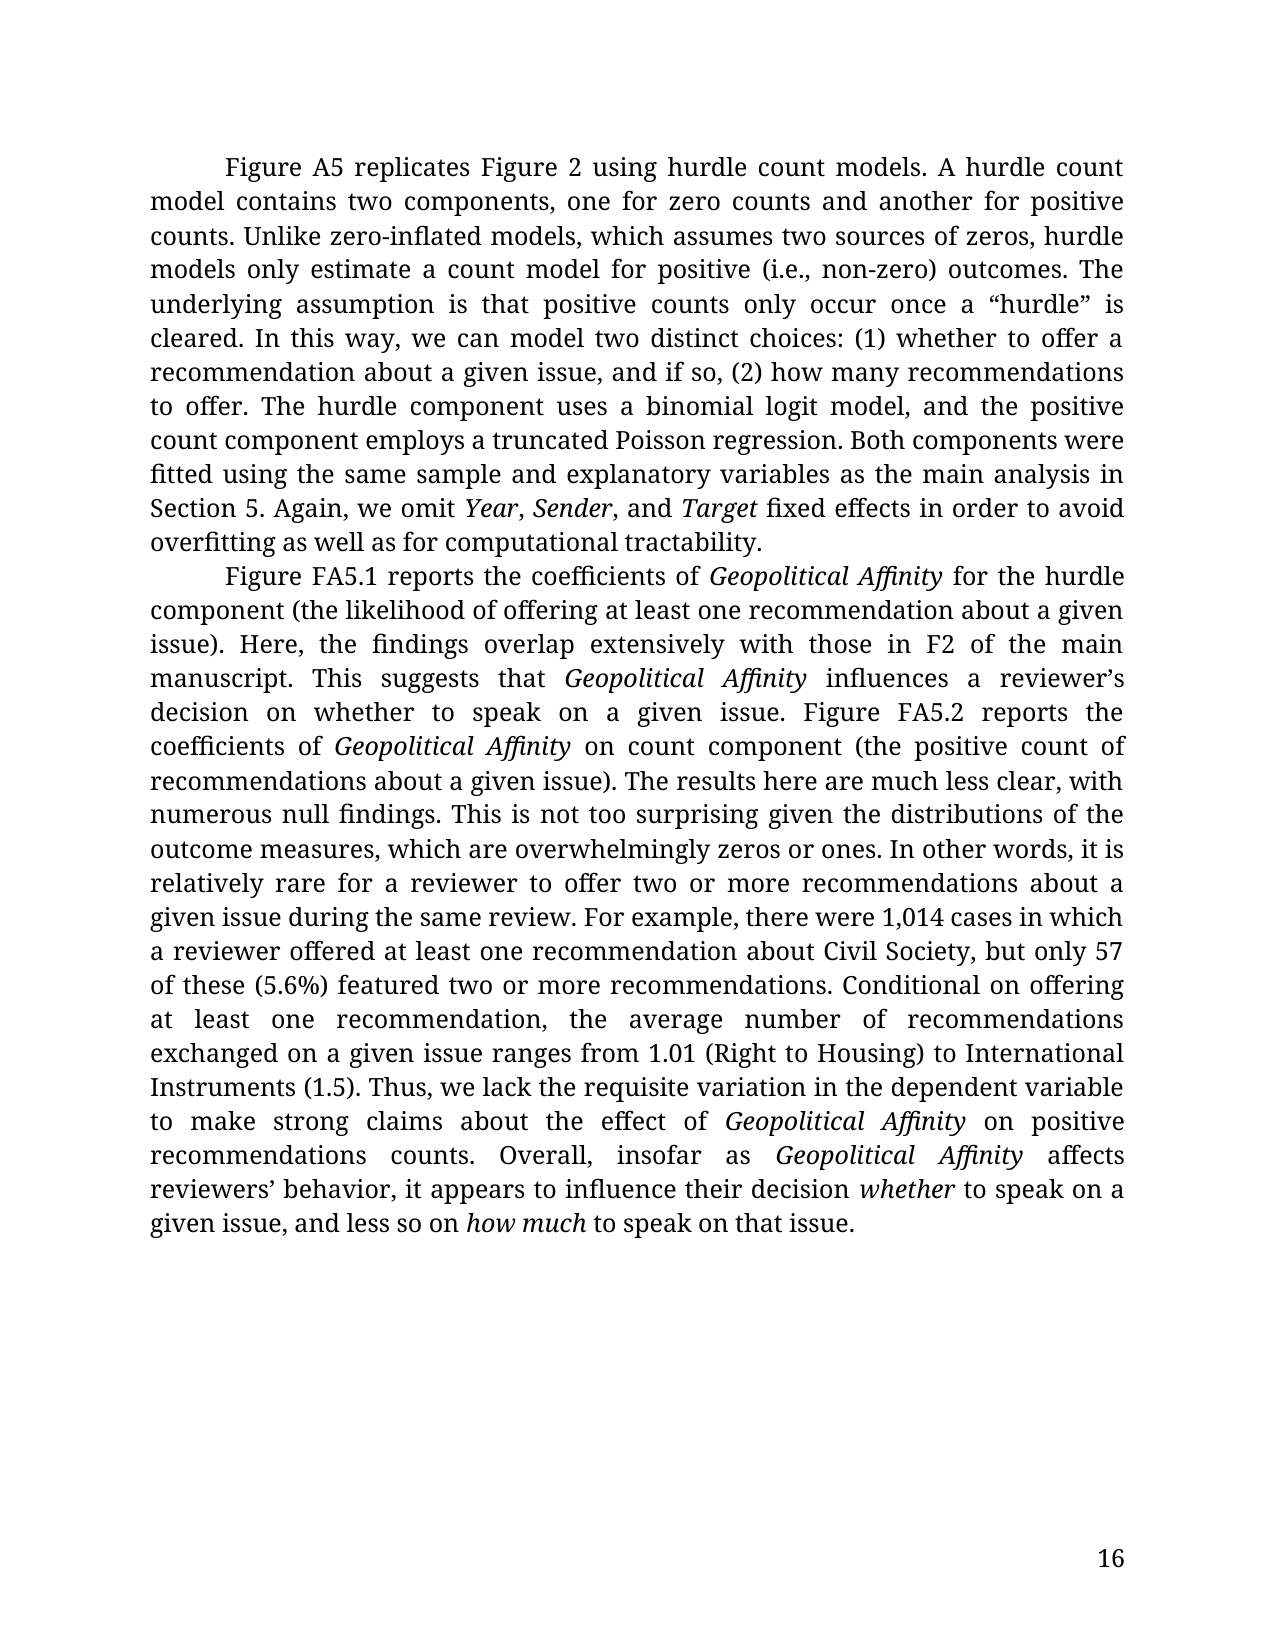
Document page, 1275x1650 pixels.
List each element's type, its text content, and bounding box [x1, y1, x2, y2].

text Figure FA5.1 reports the coefficients of Geopolitical Affinity for the hurdle component (the likelihood of offering at least one recommendation about a given issue). Here, the findings overlap extensively with those in F2 of the main manuscript. This suggests that Geopolitical Affinity influences a reviewer’s decision on whether to speak on a given issue. Figure FA5.2 reports the coefficients of Geopolitical Affinity on count component (the positive count of recommendations about a given issue). The results here are much less clear, with numerous null findings. This is not too surprising given the distributions of the outcome measures, which are overwhelmingly zeros or ones. In other words, it is relatively rare for a reviewer to offer two or more recommendations about a given issue during the same review. For example, there were 1,014 cases in which a reviewer offered at least one recommendation about Civil Society, but only 57 of these (5.6%) featured two or more recommendations. Conditional on offering at least one recommendation, the average number of recommendations exchanged on a given issue ranges from 1.01 (Right to Housing) to International Instruments (1.5). Thus, we lack the requisite variation in the dependent variable to make strong claims about the effect of Geopolitical Affinity on positive recommendations counts. Overall, insofar as Geopolitical Affinity affects reviewers’ behavior, it appears to influence their decision whether to speak on a given issue, and less so on how much to speak on that issue. [150, 559, 1125, 1240]
text Figure A5 replicates Figure 2 using hurdle count models. A hurdle count model contains two components, one for zero counts and another for positive counts. Unlike zero-inflated models, which assumes two sources of zeros, hurdle models only estimate a count model for positive (i.e., non-zero) outcomes. The underlying assumption is that positive counts only occur once a “hurdle” is cleared. In this way, we can model two distinct choices: (1) whether to offer a recommendation about a given issue, and if so, (2) how many recommendations to offer. The hurdle component uses a binomial logit model, and the positive count component employs a truncated Poisson regression. Both components were fitted using the same sample and explanatory variables as the main analysis in Section 5. Again, we omit Year, Sender, and Target fixed effects in order to avoid overfitting as well as for computational tractability. [150, 150, 1125, 559]
